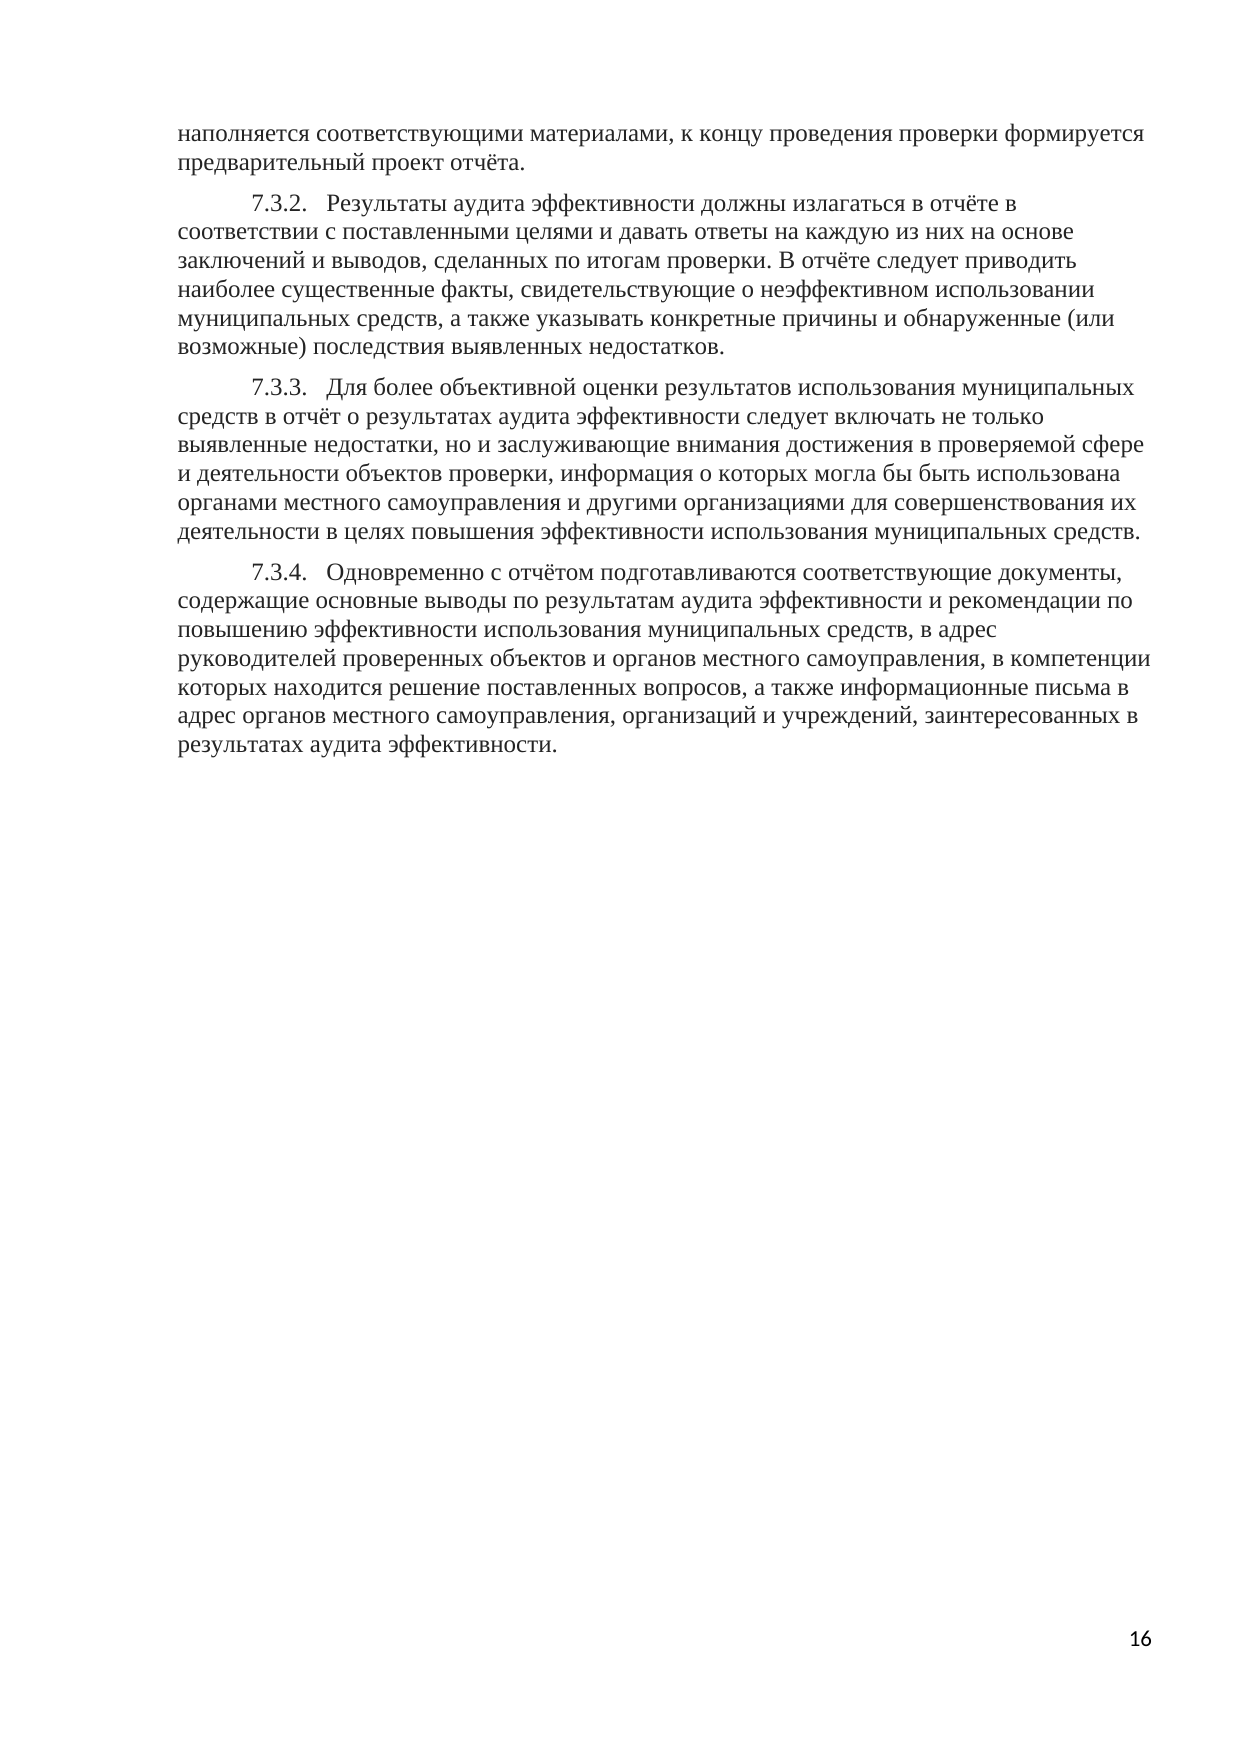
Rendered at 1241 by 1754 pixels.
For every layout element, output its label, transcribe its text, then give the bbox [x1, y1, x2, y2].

text 7.3.3. Для более объективной оценки результатов использования муниципальных средств в отчёт о результатах аудита эффективности следует включать не только выявленные недостатки, но и заслуживающие внимания достижения в проверяемой сфере и деятельности объектов проверки, информация о которых могла бы быть использована органами местного самоуправления и другими организациями для совершенствования их деятельности в целях повышения эффективности использования муниципальных средств. [177, 372, 1152, 544]
text 7.3.2. Результаты аудита эффективности должны излагаться в отчёте в соответствии с поставленными целями и давать ответы на каждую из них на основе заключений и выводов, сделанных по итогам проверки. В отчёте следует приводить наиболее существенные факты, свидетельствующие о неэффективном использовании муниципальных средств, а также указывать конкретные причины и обнаруженные (или возможные) последствия выявленных недостатков. [177, 188, 1152, 360]
text 7.3.4. Одновременно с отчётом подготавливаются соответствующие документы, содержащие основные выводы по результатам аудита эффективности и рекомендации по повышению эффективности использования муниципальных средств, в адрес руководителей проверенных объектов и органов местного самоуправления, в компетенции которых находится решение поставленных вопросов, а также информационные письма в адрес органов местного самоуправления, организаций и учреждений, заинтересованных в результатах аудита эффективности. [177, 557, 1152, 758]
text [177, 118, 1152, 176]
